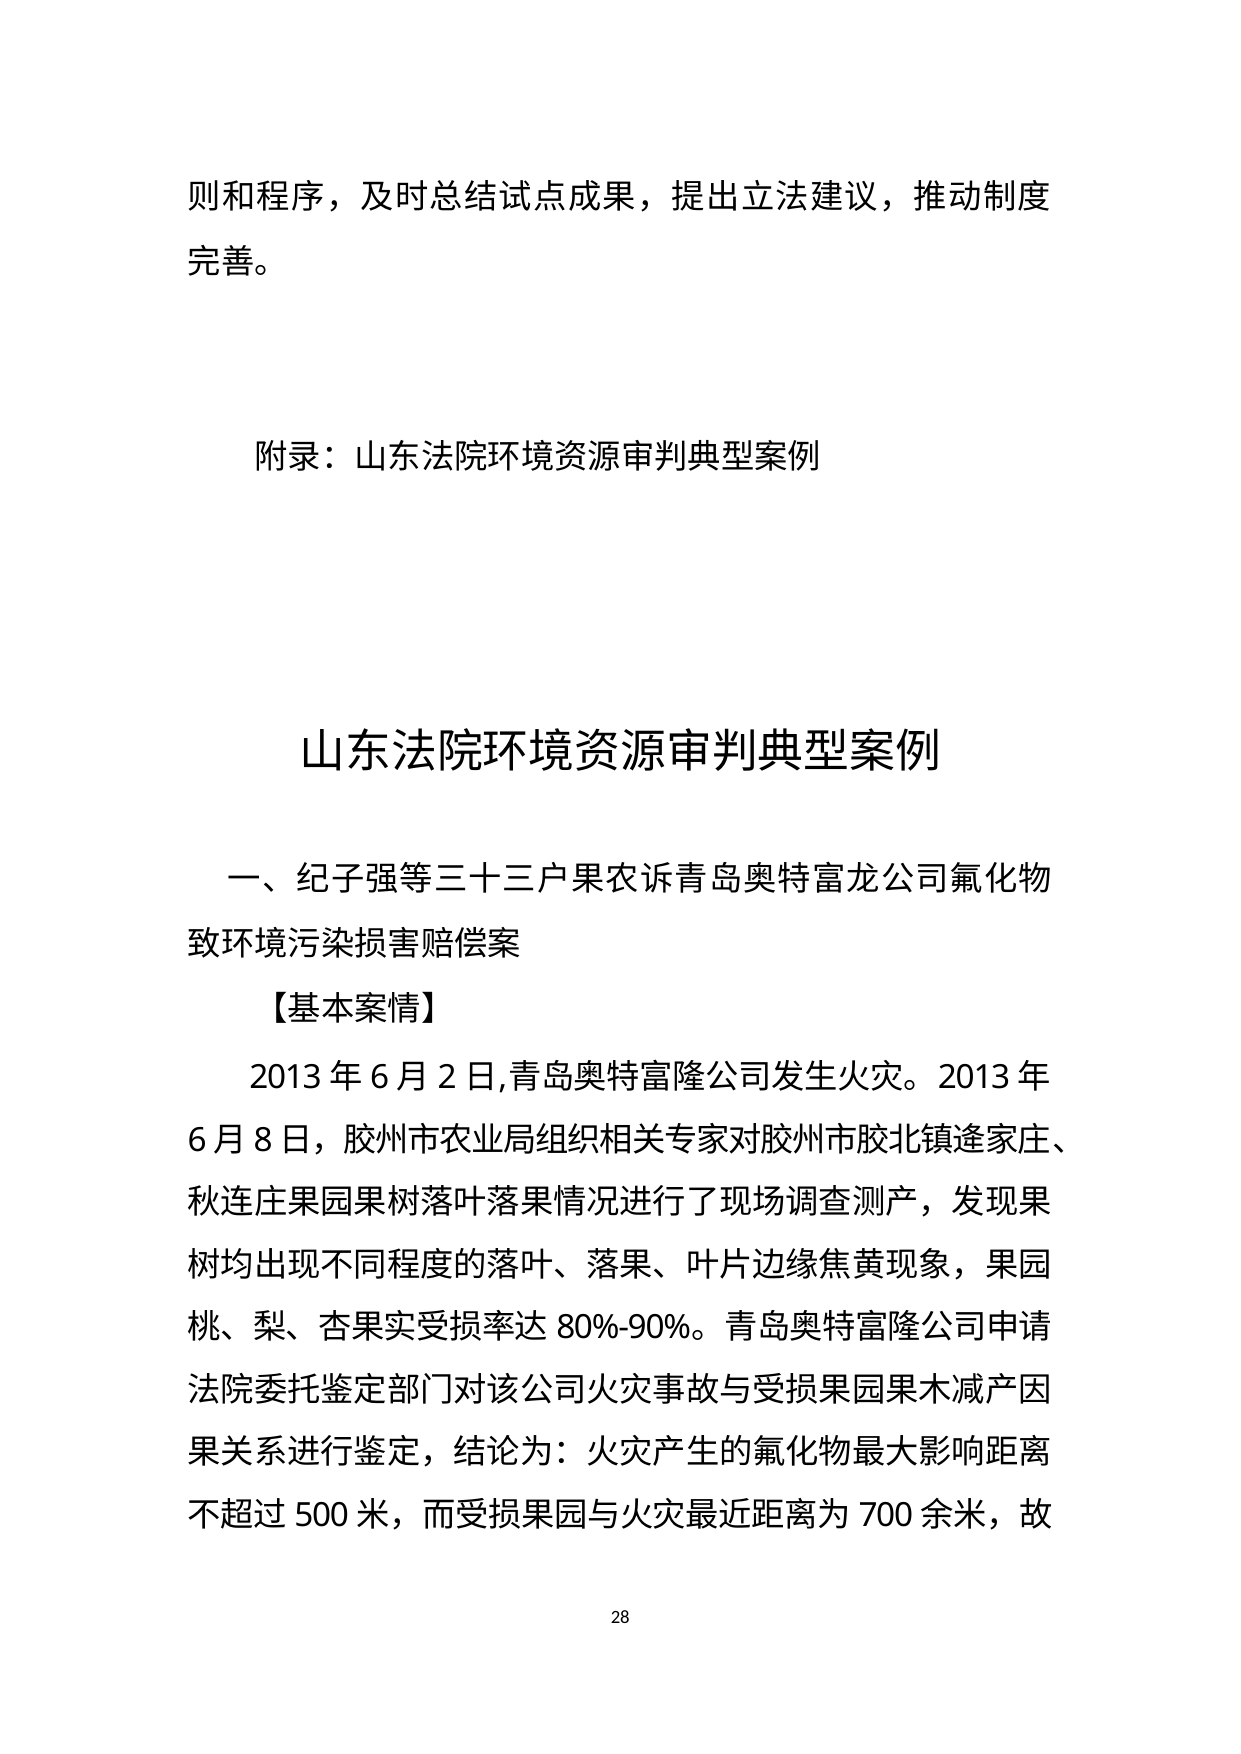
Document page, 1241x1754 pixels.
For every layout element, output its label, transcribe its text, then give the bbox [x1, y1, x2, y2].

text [187, 162, 1053, 292]
text 附录：山东法院环境资源审判典型案例 [187, 422, 1053, 487]
text 山东法院环境资源审判典型案例 [187, 720, 1053, 779]
text 一、纪子强等三十三户果农诉青岛奥特富龙公司氟化物致环境污染损害赔偿案 [187, 844, 1053, 974]
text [187, 1039, 1053, 1539]
text 【基本案情】 [187, 974, 1053, 1039]
